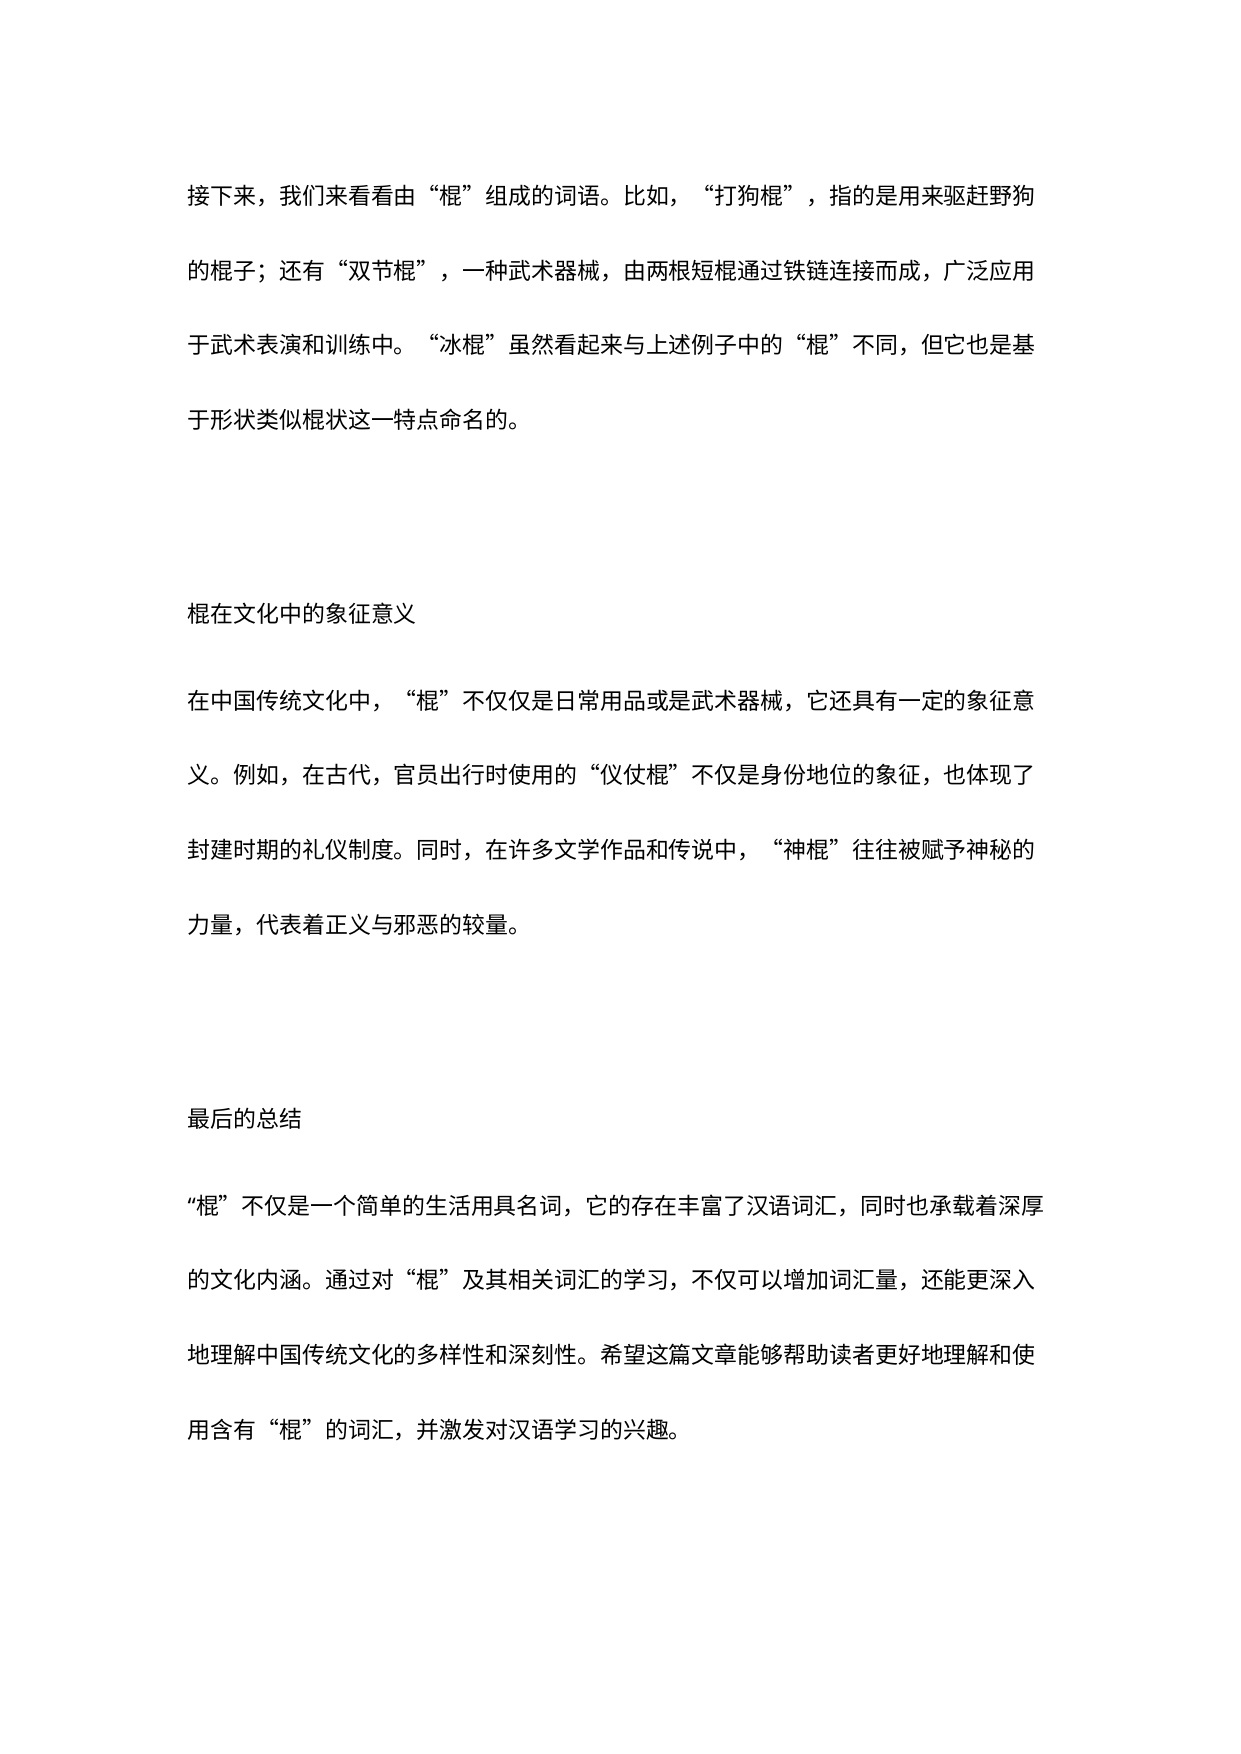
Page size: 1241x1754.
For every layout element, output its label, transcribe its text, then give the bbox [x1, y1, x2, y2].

text “棍”不仅是一个简单的生活用具名词，它的存在丰富了汉语词汇，同时也承载着深厚的文化内涵。通过对“棍”及其相关词汇的学习，不仅可以增加词汇量，还能更深入地理解中国传统文化的多样性和深刻性。希望这篇文章能够帮助读者更好地理解和使用含有“棍”的词汇，并激发对汉语学习的兴趣。 [187, 1172, 1053, 1461]
text 接下来，我们来看看由“棍”组成的词语。比如，“打狗棍”，指的是用来驱赶野狗的棍子；还有“双节棍”，一种武术器械，由两根短棍通过铁链连接而成，广泛应用于武术表演和训练中。“冰棍”虽然看起来与上述例子中的“棍”不同，但它也是基于形状类似棍状这一特点命名的。 [187, 162, 1053, 451]
text 棍在文化中的象征意义 [187, 580, 1053, 645]
text 最后的总结 [187, 1085, 1053, 1150]
text 在中国传统文化中，“棍”不仅仅是日常用品或是武术器械，它还具有一定的象征意义。例如，在古代，官员出行时使用的“仪仗棍”不仅是身份地位的象征，也体现了封建时期的礼仪制度。同时，在许多文学作品和传说中，“神棍”往往被赋予神秘的力量，代表着正义与邪恶的较量。 [187, 667, 1053, 956]
